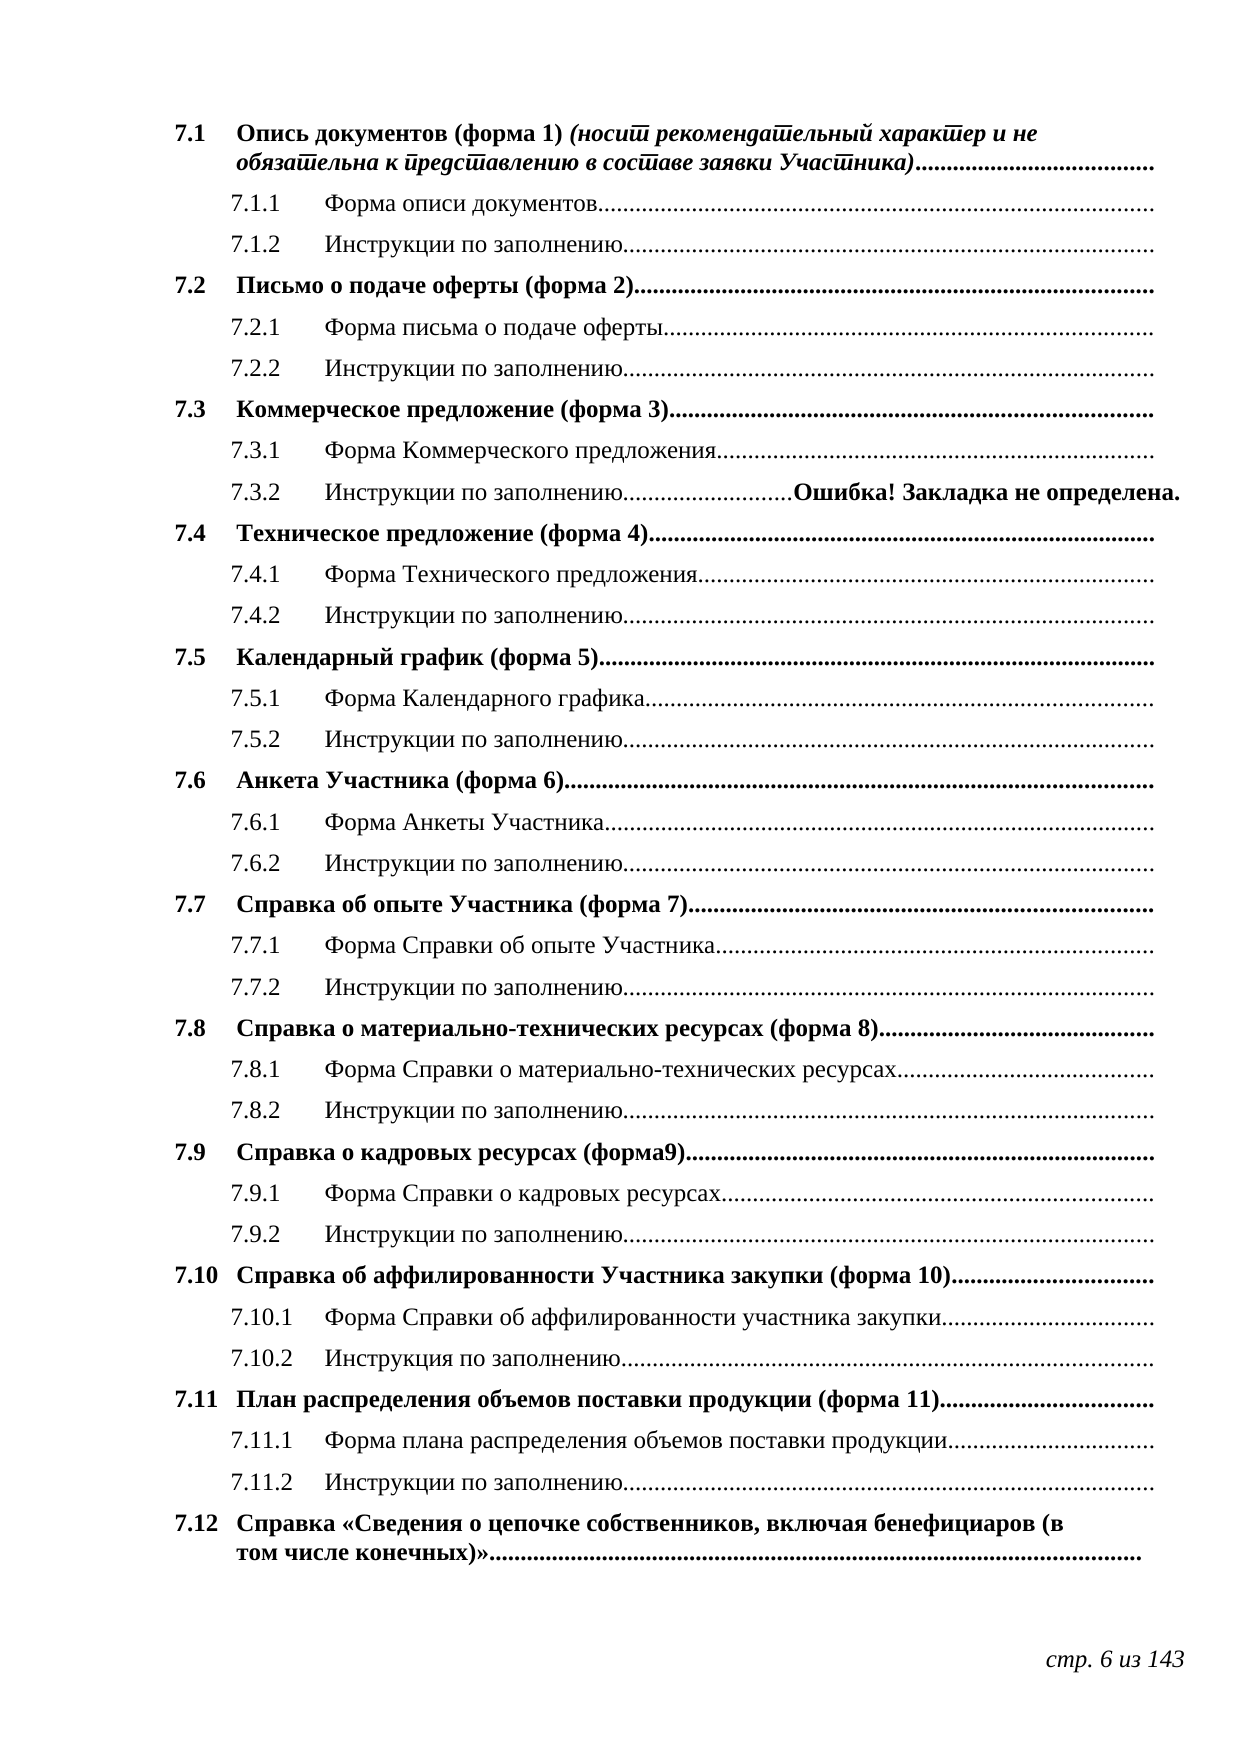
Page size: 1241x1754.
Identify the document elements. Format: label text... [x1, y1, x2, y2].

text 7.10.1 Форма Справки об аффилированности участника закупки 93 [230, 1302, 1063, 1331]
text 7.8.1 Форма Справки о материально-технических ресурсах 88 [230, 1054, 1063, 1083]
text 7.9 Справка о кадровых ресурсах (форма9) 90 [174, 1137, 1093, 1166]
text 7.3 Коммерческое предложение (форма 3) 72 [174, 394, 1093, 423]
text 7.5.2 Инструкции по заполнению 79 [230, 724, 1063, 753]
text 7.2.1 Форма письма о подаче оферты 66 [230, 312, 1063, 341]
text 7.1.2 Инструкции по заполнению 65 [230, 229, 1063, 258]
text 7.2 Письмо о подаче оферты (форма 2) 66 [174, 271, 1093, 299]
text 7.10 Справка об аффилированности Участника закупки (форма 10) 93 [174, 1261, 1093, 1289]
text 7.1.1 Форма описи документов 64 [230, 188, 1063, 217]
text 7.3.1 Форма Коммерческого предложения 72 [230, 436, 1063, 464]
text 7.7.2 Инструкции по заполнению 87 [230, 972, 1063, 1001]
text 7.2.2 Инструкции по заполнению 71 [230, 353, 1063, 382]
text 7.9.1 Форма Справки о кадровых ресурсах 90 [230, 1178, 1063, 1207]
text 7.11 План распределения объемов поставки продукции (форма 11) 98 [174, 1384, 1093, 1413]
text 7.11.1 Форма плана распределения объемов поставки продукции 98 [230, 1426, 1063, 1454]
text 7.5 Календарный график (форма 5) 78 [174, 642, 1093, 671]
text 7.10.2 Инструкция по заполнению 94 [230, 1343, 1063, 1372]
text 7.4 Техническое предложение (форма 4) 76 [174, 518, 1093, 547]
text 7.5.1 Форма Календарного графика 78 [230, 683, 1063, 712]
text 7.7 Справка об опыте Участника (форма 7) 84 [174, 889, 1093, 918]
text 7.4.1 Форма Технического предложения 76 [230, 559, 1063, 588]
text 7.6.1 Форма Анкеты Участника 80 [230, 807, 1063, 836]
text 7.6 Анкета Участника (форма 6) 80 [174, 766, 1093, 794]
text 7.4.2 Инструкции по заполнению 77 [230, 601, 1063, 629]
text 7.8.2 Инструкции по заполнению 89 [230, 1096, 1063, 1124]
text 7.7.1 Форма Справки об опыте Участника 84 [230, 931, 1063, 959]
text 7.6.2 Инструкции по заполнению 83 [230, 848, 1063, 877]
text 7.1 Опись документов (форма 1) (носит рекомендательный характер и не обязательна к представлению в составе заявки Участника) 64 [174, 118, 1093, 176]
text 7.11.2 Инструкции по заполнению 99 [230, 1467, 1063, 1496]
text 7.9.2 Инструкции по заполнению 92 [230, 1219, 1063, 1248]
text 7.8 Справка о материально-технических ресурсах (форма 8) 88 [174, 1013, 1093, 1042]
text 7.12 Справка «Сведения о цепочке собственников, включая бенефициаров (в том числе конечных)» 100 [174, 1508, 1093, 1566]
text 7.3.2 Инструкции по заполнению Ошибка! Закладка не определена. [230, 477, 1063, 506]
